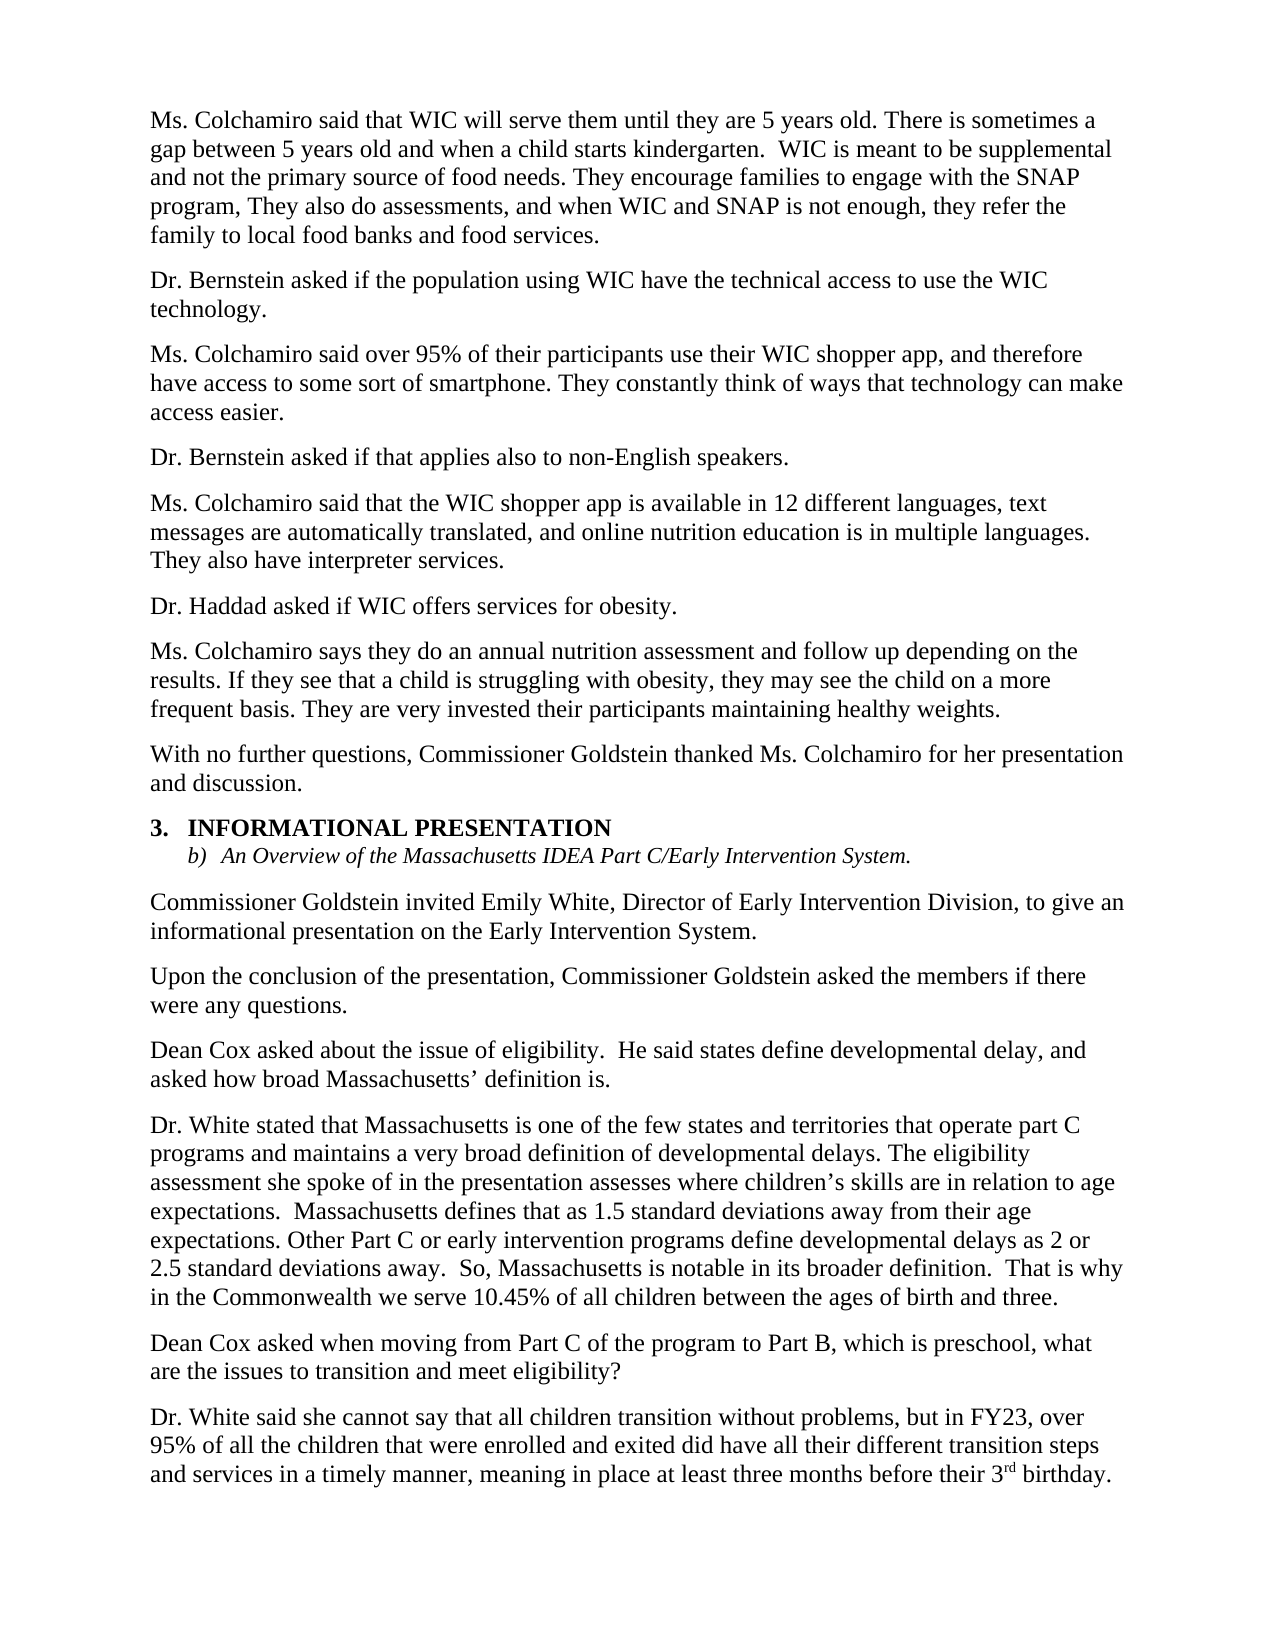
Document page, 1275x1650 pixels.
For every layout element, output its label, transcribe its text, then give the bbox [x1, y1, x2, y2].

text Dean Cox asked about the issue of eligibility. He said states define developmental delay, and asked how broad Massachusetts’ definition is. [150, 1036, 1125, 1093]
text Ms. Colchamiro said that the WIC shopper app is available in 12 different languages, text messages are automatically translated, and online nutrition education is in multiple languages. They also have interpreter services. [150, 488, 1125, 574]
text Commissioner Goldstein invited Emily White, Director of Early Intervention Division, to give an informational presentation on the Early Intervention System. [150, 887, 1125, 945]
text Dr. Haddad asked if WIC offers services for obesity. [150, 591, 1125, 619]
text With no further questions, Commissioner Goldstein thanked Ms. Colchamiro for her presentation and discussion. [150, 739, 1125, 797]
list An Overview of the Massachusetts IDEA Part C/Early Intervention System. [187, 842, 1007, 868]
list INFORMATIONAL PRESENTATION [150, 813, 1125, 842]
text Dean Cox asked when moving from Part C of the program to Part B, which is preschool, what are the issues to transition and meet eligibility? [150, 1328, 1125, 1385]
text Dr. Bernstein asked if that applies also to non-English speakers. [150, 442, 1125, 471]
text Dr. Bernstein asked if the population using WIC have the technical access to use the WIC technology. [150, 265, 1125, 323]
text Ms. Colchamiro said that WIC will serve them until they are 5 years old. There is sometimes a gap between 5 years old and when a child starts kindergarten. WIC is meant to be supplemental and not the primary source of food needs. They encourage families to engage with the SNAP program, They also do assessments, and when WIC and SNAP is not enough, they refer the family to local food banks and food services. [150, 105, 1125, 249]
text Upon the conclusion of the presentation, Commissioner Goldstein asked the members if there were any questions. [150, 961, 1125, 1019]
text Dr. White stated that Massachusetts is one of the few states and territories that operate part C programs and maintains a very broad definition of developmental delays. The eligibility assessment she spoke of in the presentation assesses where children’s skills are in relation to age expectations. Massachusetts defines that as 1.5 standard deviations away from their age expectations. Other Part C or early intervention programs define developmental delays as 2 or 2.5 standard deviations away. So, Massachusetts is notable in its broader definition. That is why in the Commonwealth we serve 10.45% of all children between the ages of birth and three. [150, 1110, 1125, 1311]
text Ms. Colchamiro said over 95% of their participants use their WIC shopper app, and therefore have access to some sort of smartphone. They constantly think of ways that technology can make access easier. [150, 339, 1125, 426]
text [150, 1402, 1125, 1488]
text Ms. Colchamiro says they do an annual nutrition assessment and follow up depending on the results. If they see that a child is struggling with obesity, they may see the child on a more frequent basis. They are very invested their participants maintaining healthy weights. [150, 636, 1125, 722]
